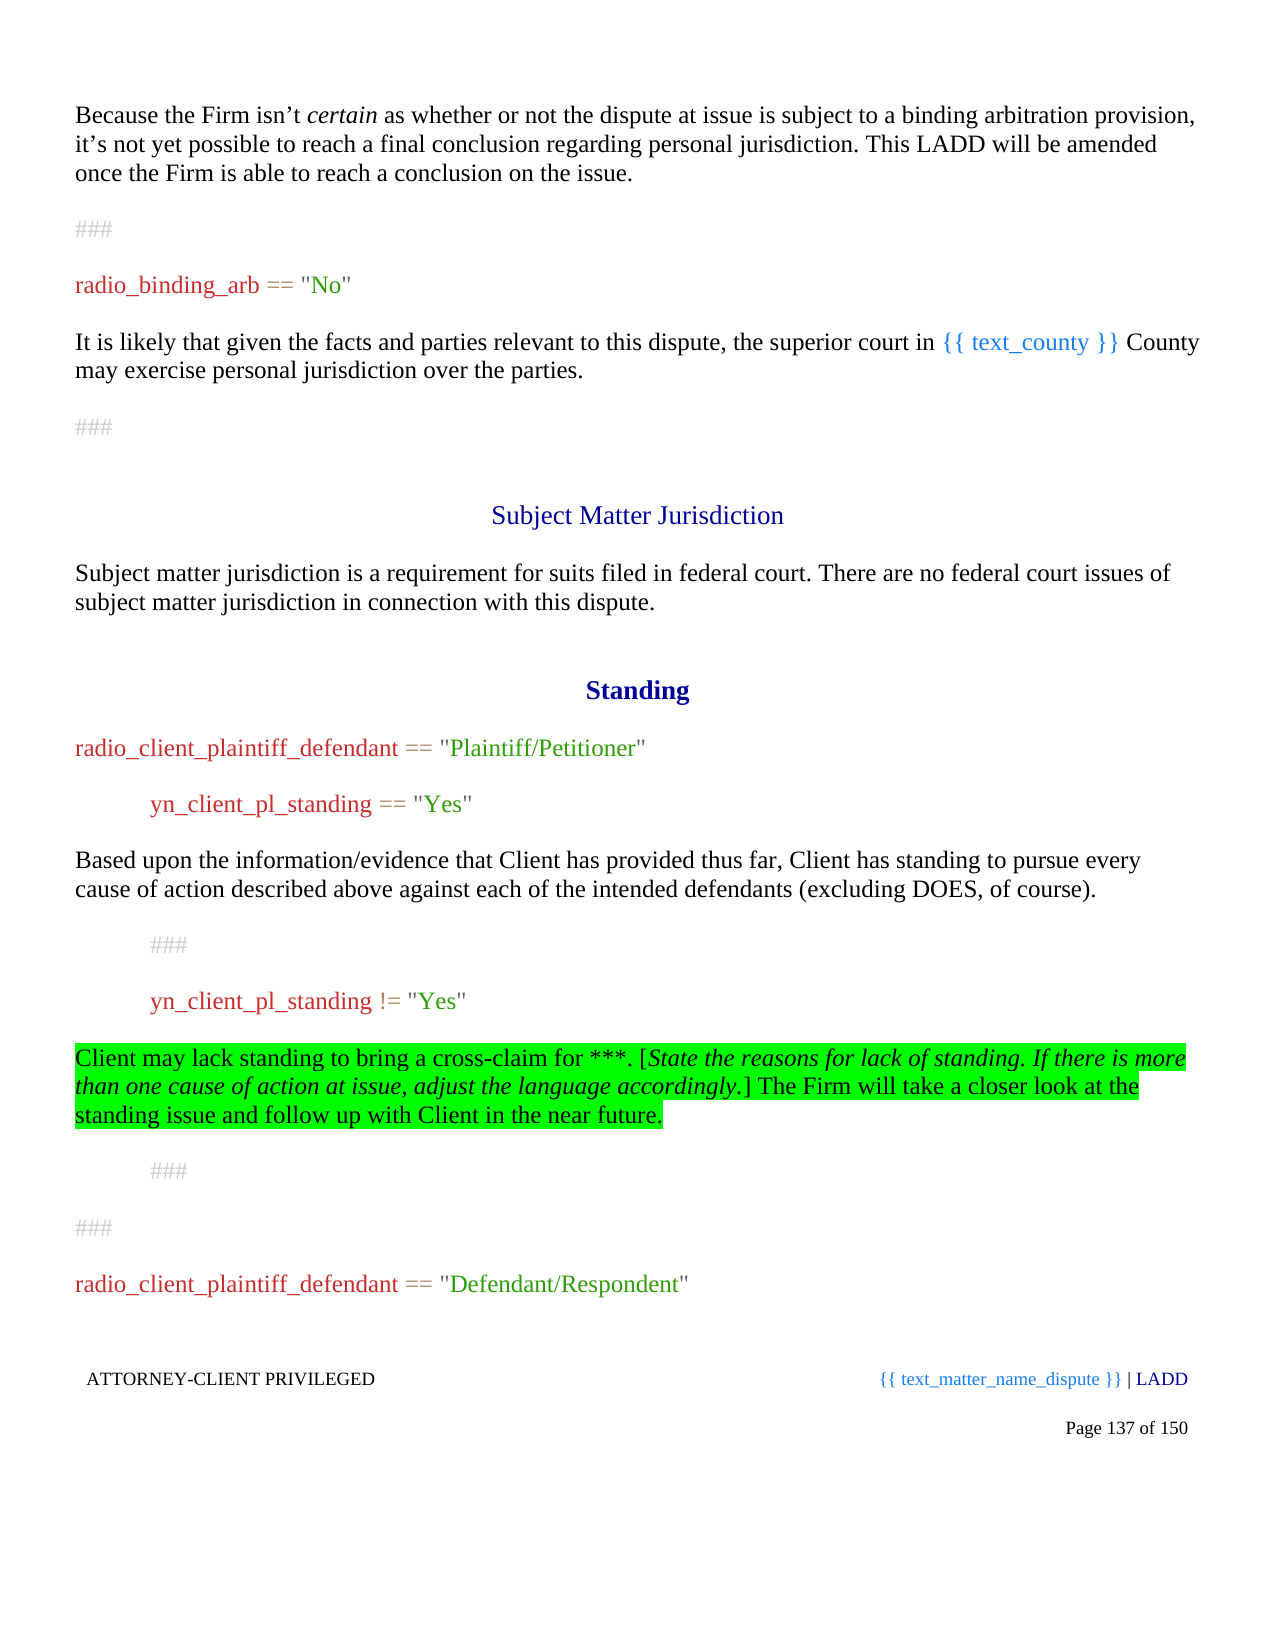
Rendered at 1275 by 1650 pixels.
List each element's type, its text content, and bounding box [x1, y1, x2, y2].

text Based upon the information/evidence that Client has provided thus far, Client has standing to pursue every cause of action described above against each of the intended defendants (excluding DOES, of course). [75, 845, 1200, 903]
text Because the Firm isn’t certain as whether or not the dispute at issue is subject to a binding arbitration provision, it’s not yet possible to reach a final conclusion regarding personal jurisdiction. This LADD will be amended once the Firm is able to reach a conclusion on the issue. [75, 101, 1200, 187]
subtitle Subject Matter Jurisdiction [75, 468, 1200, 530]
subtitle Standing [75, 643, 1200, 705]
text Subject matter jurisdiction is a requirement for suits filed in federal court. There are no federal court issues of subject matter jurisdiction in connection with this dispute. [75, 558, 1200, 615]
text It is likely that given the facts and parties relevant to this dispute, the superior court in County may exercise personal jurisdiction over the parties. [75, 327, 1200, 384]
text Client may lack standing to bring a cross-claim for ***. [State the reasons for lack of standing. If there is more than one cause of action at issue, adjust the language accordingly.] The Firm will take a closer look at the standing issue and follow up with Client in the near future. [663, 1043, 1200, 1129]
